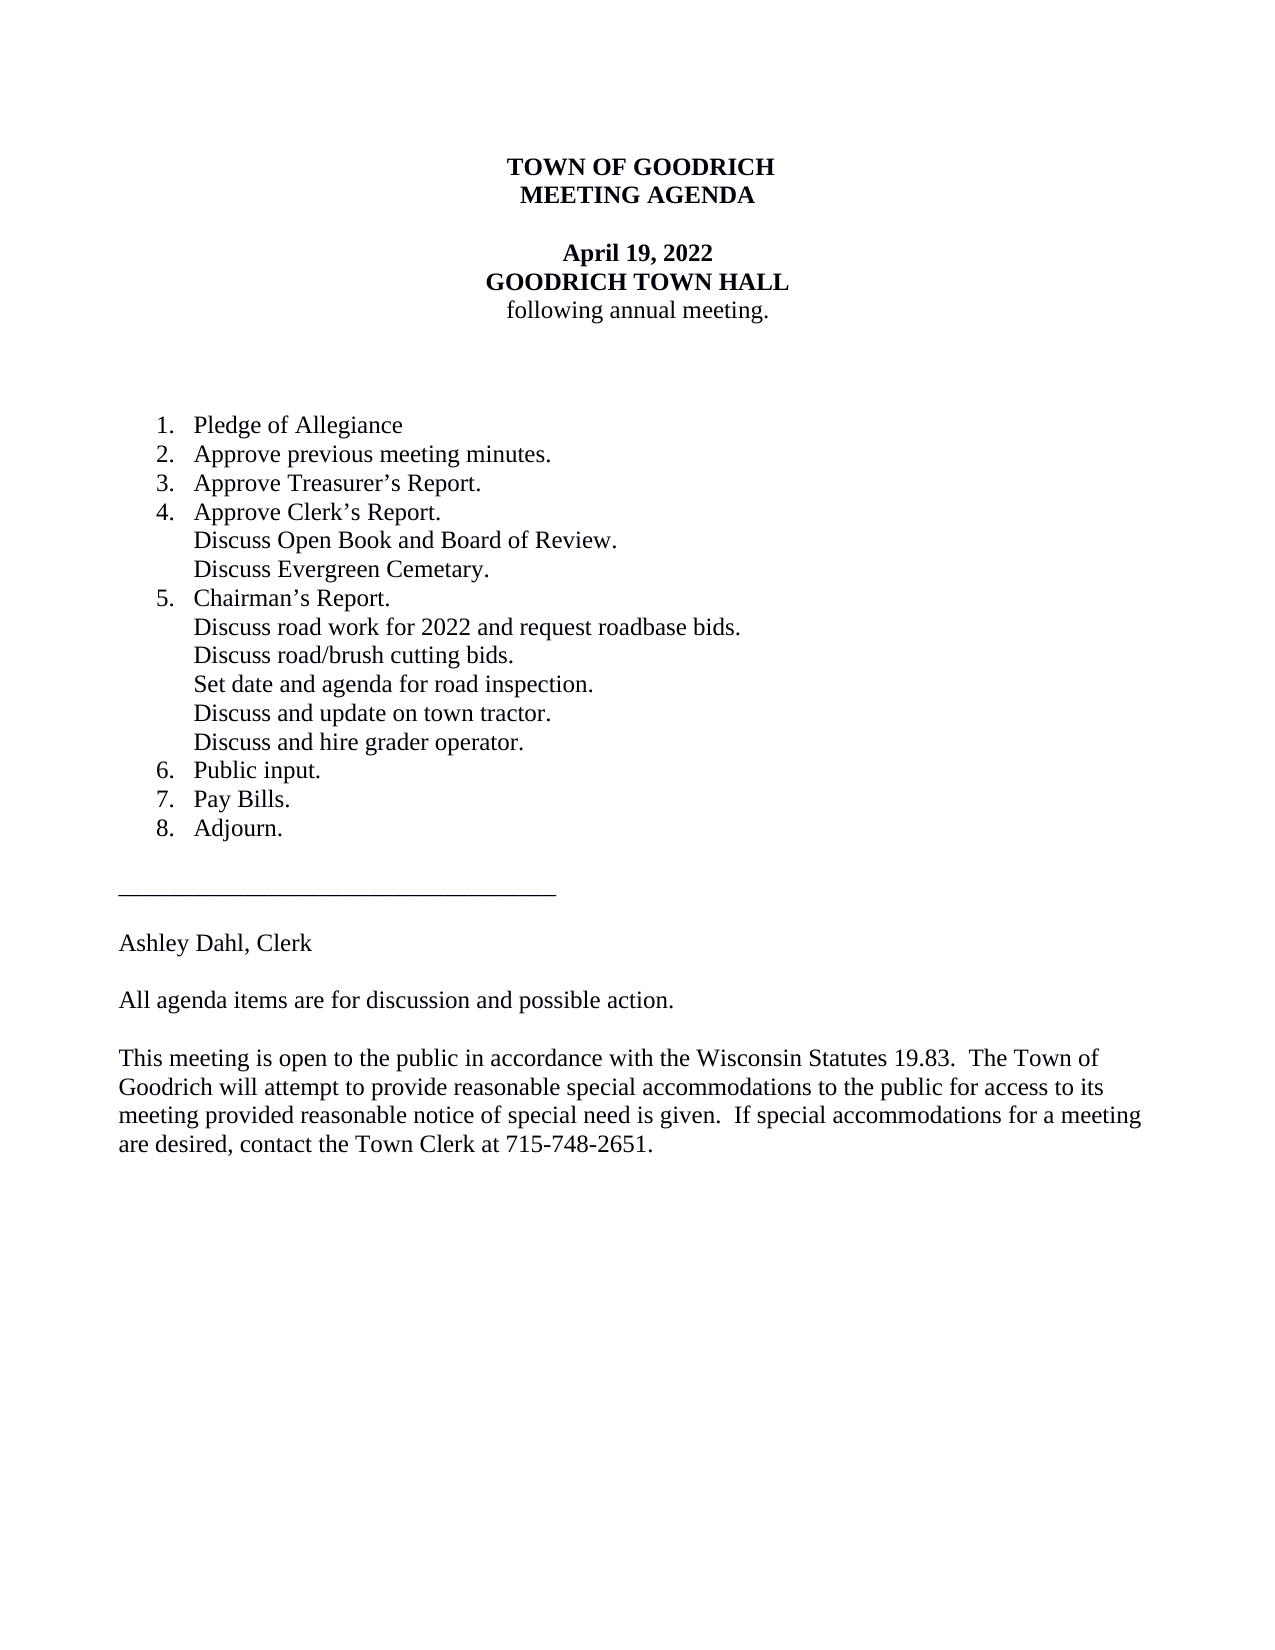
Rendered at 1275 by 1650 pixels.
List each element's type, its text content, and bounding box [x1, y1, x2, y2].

list Discuss Evergreen Cemetary. [193, 554, 1157, 583]
list Approve Treasurer’s Report. [156, 468, 1157, 497]
text Ashley Dahl, Clerk [118, 928, 1157, 957]
text MEETING AGENDA [118, 181, 1157, 209]
text ___________________________________ [118, 871, 1157, 899]
text April 19, 2022 [118, 238, 1157, 267]
list Public input. [156, 756, 1157, 784]
list Discuss road work for 2022 and request roadbase bids. [193, 612, 1157, 641]
text This meeting is open to the public in accordance with the Wisconsin Statutes 19.83. The Town of Goodrich will attempt to provide reasonable special accommodations to the public for access to its meeting provided reasonable notice of special need is given. If special accommodations for a meeting are desired, contact the Town Clerk at 715-748-2651. [118, 1043, 1157, 1158]
list Approve previous meeting minutes. [156, 439, 1157, 468]
text following annual meeting. [118, 296, 1157, 324]
list Set date and agenda for road inspection. [193, 669, 1157, 698]
list Approve Clerk’s Report. [156, 497, 1157, 526]
list Discuss Open Book and Board of Review. [193, 526, 1157, 554]
list Discuss road/brush cutting bids. [193, 641, 1157, 669]
list Pledge of Allegiance [156, 411, 1157, 439]
list Adjourn. [156, 813, 1157, 842]
text All agenda items are for discussion and possible action. [118, 986, 1157, 1014]
list Discuss and hire grader operator. [193, 727, 1157, 756]
text GOODRICH TOWN HALL [118, 267, 1157, 296]
list Pay Bills. [156, 784, 1157, 813]
list Discuss and update on town tractor. [193, 698, 1157, 727]
subtitle TOWN OF GOODRICH [118, 152, 1157, 181]
list Chairman’s Report. [156, 583, 1157, 612]
